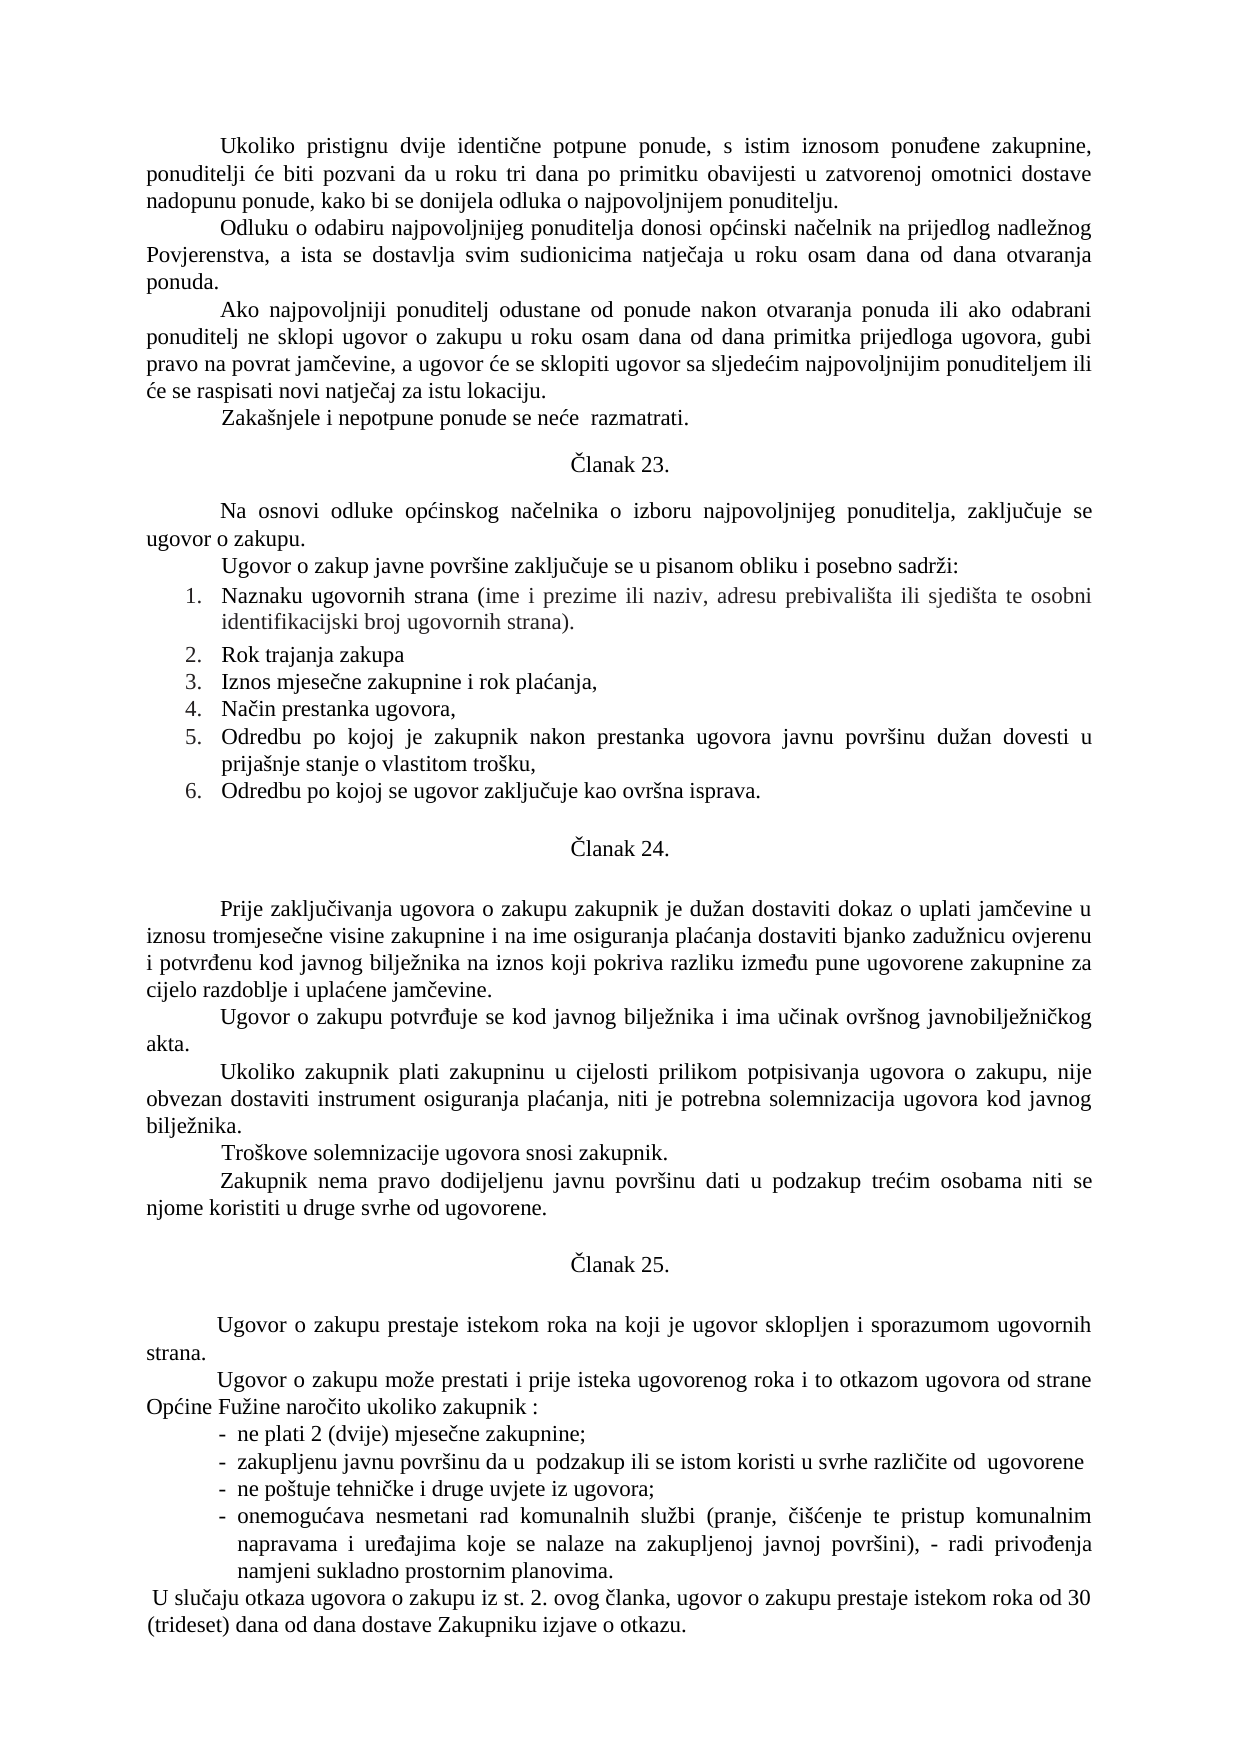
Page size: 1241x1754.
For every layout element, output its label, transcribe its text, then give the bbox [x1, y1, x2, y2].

text Zakupnik nema pravo dodijeljenu javnu površinu dati u podzakup trećim osobama niti se njome koristiti u druge svrhe od ugovorene. [146, 1167, 1093, 1220]
text Članak 23. [158, 451, 1082, 477]
list zakupljenu javnu površinu da u podzakup ili se istom koristi u svrhe različite od ugovorene [218, 1448, 1093, 1474]
text Ugovor o zakup javne površine zaključuje se u pisanom obliku i posebno sadrži: [221, 552, 1093, 578]
text Članak 25. [158, 1251, 1082, 1278]
text Ugovor o zakupu može prestati i prije isteka ugovorenog roka i to otkazom ugovora od strane Općine Fužine naročito ukoliko zakupnik : [146, 1366, 1093, 1419]
list Odredbu po kojoj se ugovor zaključuje kao ovršna isprava. [185, 777, 1093, 804]
list Iznos mjesečne zakupnine i rok plaćanja, [185, 668, 1093, 694]
text Ugovor o zakupu potvrđuje se kod javnog bilježnika i ima učinak ovršnog javnobilježničkog akta. [146, 1003, 1093, 1057]
text U slučaju otkaza ugovora o zakupu iz st. 2. ovog članka, ugovor o zakupu prestaje istekom roka od 30 (trideset) dana od dana dostave Zakupniku izjave o otkazu. [146, 1584, 1093, 1638]
list Način prestanka ugovora, [185, 695, 1093, 722]
text Ugovor o zakupu prestaje istekom roka na koji je ugovor sklopljen i sporazumom ugovornih strana. [146, 1311, 1093, 1365]
text Ukoliko pristignu dvije identične potpune ponude, s istim iznosom ponuđene zakupnine, ponuditelji će biti pozvani da u roku tri dana po primitku obavijesti u zatvorenoj omotnici dostave nadopunu ponude, kako bi se donijela odluka o najpovoljnijem ponuditelju. [146, 132, 1093, 213]
text Zakašnjele i nepotpune ponude se neće razmatrati. [221, 404, 1093, 431]
list Odredbu po kojoj je zakupnik nakon prestanka ugovora javnu površinu dužan dovesti u prijašnje stanje o vlastitom trošku, [185, 723, 1093, 776]
text Ako najpovoljniji ponuditelj odustane od ponude nakon otvaranja ponuda ili ako odabrani ponuditelj ne sklopi ugovor o zakupu u roku osam dana od dana primitka prijedloga ugovora, gubi pravo na povrat jamčevine, a ugovor će se sklopiti ugovor sa sljedećim najpovoljnijim ponuditeljem ili će se raspisati novi natječaj za istu lokaciju. [146, 296, 1093, 403]
list Rok trajanja zakupa [185, 641, 1093, 667]
text Na osnovi odluke općinskog načelnika o izboru najpovoljnijeg ponuditelja, zaključuje se ugovor o zakupu. [146, 498, 1093, 551]
text Odluku o odabiru najpovoljnijeg ponuditelja donosi općinski načelnik na prijedlog nadležnog Povjerenstva, a ista se dostavlja svim sudionicima natječaja u roku osam dana od dana otvaranja ponuda. [146, 214, 1093, 294]
list ne plati 2 (dvije) mjesečne zakupnine; [218, 1420, 1093, 1447]
text Ukoliko zakupnik plati zakupninu u cijelosti prilikom potpisivanja ugovora o zakupu, nije obvezan dostaviti instrument osiguranja plaćanja, niti je potrebna solemnizacija ugovora kod javnog bilježnika. [146, 1058, 1093, 1138]
text Troškove solemnizacije ugovora snosi zakupnik. [221, 1139, 1093, 1166]
list ne poštuje tehničke i druge uvjete iz ugovora; [218, 1475, 1093, 1502]
list Naznaku ugovornih strana (ime i prezime ili naziv, adresu prebivališta ili sjedišta te osobni identifikacijski broj ugovornih strana). [185, 582, 1093, 635]
text Prije zaključivanja ugovora o zakupu zakupnik je dužan dostaviti dokaz o uplati jamčevine u iznosu tromjesečne visine zakupnine i na ime osiguranja plaćanja dostaviti bjanko zadužnicu ovjerenu i potvrđenu kod javnog bilježnika na iznos koji pokriva razliku između pune ugovorene zakupnine za cijelo razdoblje i uplaćene jamčevine. [146, 895, 1093, 1002]
list onemogućava nesmetani rad komunalnih službi (pranje, čišćenje te pristup komunalnim napravama i uređajima koje se nalaze na zakupljenoj javnoj površini), - radi privođenja namjeni sukladno prostornim planovima. [218, 1503, 1093, 1583]
text Članak 24. [158, 834, 1082, 861]
